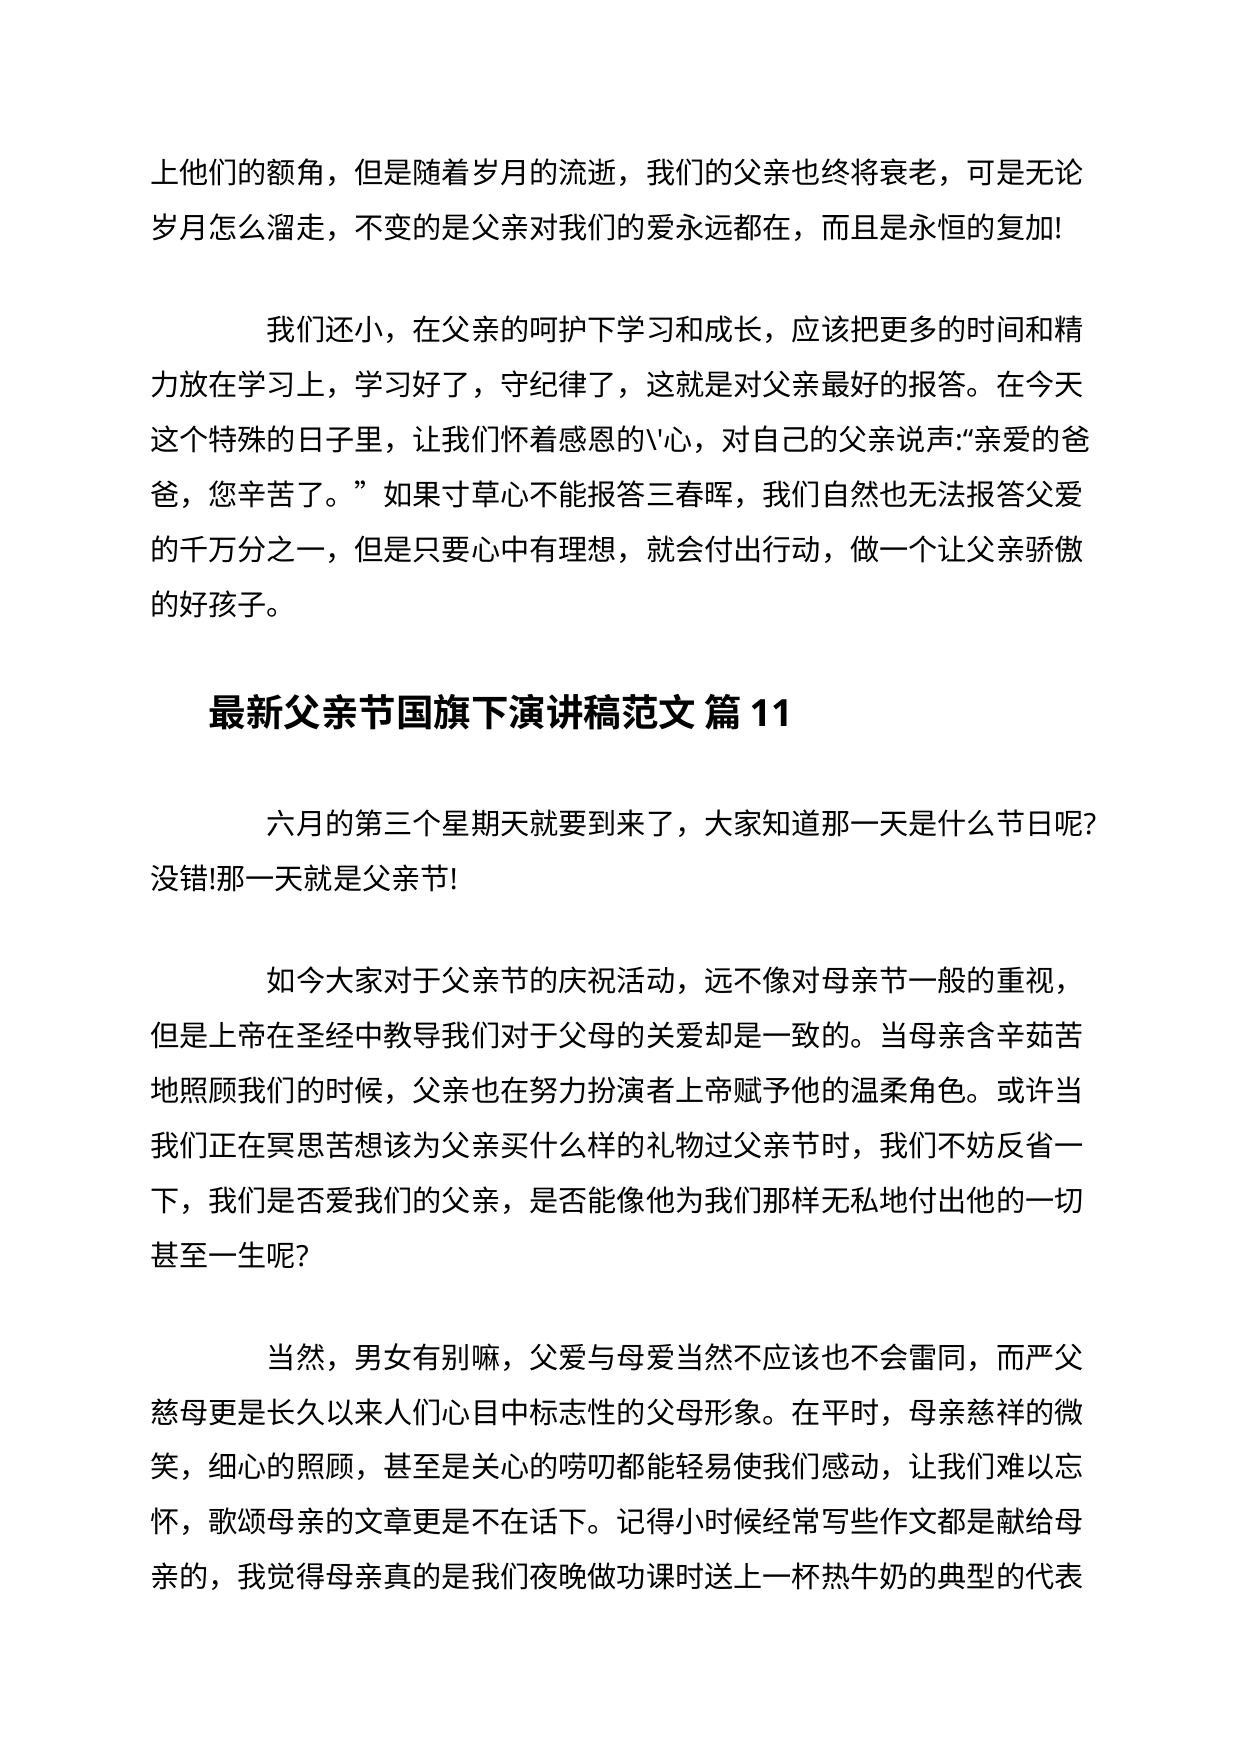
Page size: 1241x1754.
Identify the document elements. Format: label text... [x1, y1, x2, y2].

text 六月的第三个星期天就要到来了，大家知道那一天是什么节日呢?没错!那一天就是父亲节! [150, 801, 1090, 898]
text 我们还小，在父亲的呵护下学习和成长，应该把更多的时间和精力放在学习上，学习好了，守纪律了，这就是对父亲最好的报答。在今天这个特殊的日子里，让我们怀着感恩的\'心，对自己的父亲说声:“亲爱的爸爸，您辛苦了。”如果寸草心不能报答三春晖，我们自然也无法报答父爱的千万分之一，但是只要心中有理想，就会付出行动，做一个让父亲骄傲的好孩子。 [150, 307, 1090, 624]
text 最新父亲节国旗下演讲稿范文 篇11 [150, 683, 1090, 738]
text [150, 1334, 1090, 1596]
text 如今大家对于父亲节的庆祝活动，远不像对母亲节一般的重视，但是上帝在圣经中教导我们对于父母的关爱却是一致的。当母亲含辛茹苦地照顾我们的时候，父亲也在努力扮演者上帝赋予他的温柔角色。或许当我们正在冥思苦想该为父亲买什么样的礼物过父亲节时，我们不妨反省一下，我们是否爱我们的父亲，是否能像他为我们那样无私地付出他的一切甚至一生呢? [150, 958, 1090, 1275]
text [150, 150, 1090, 247]
